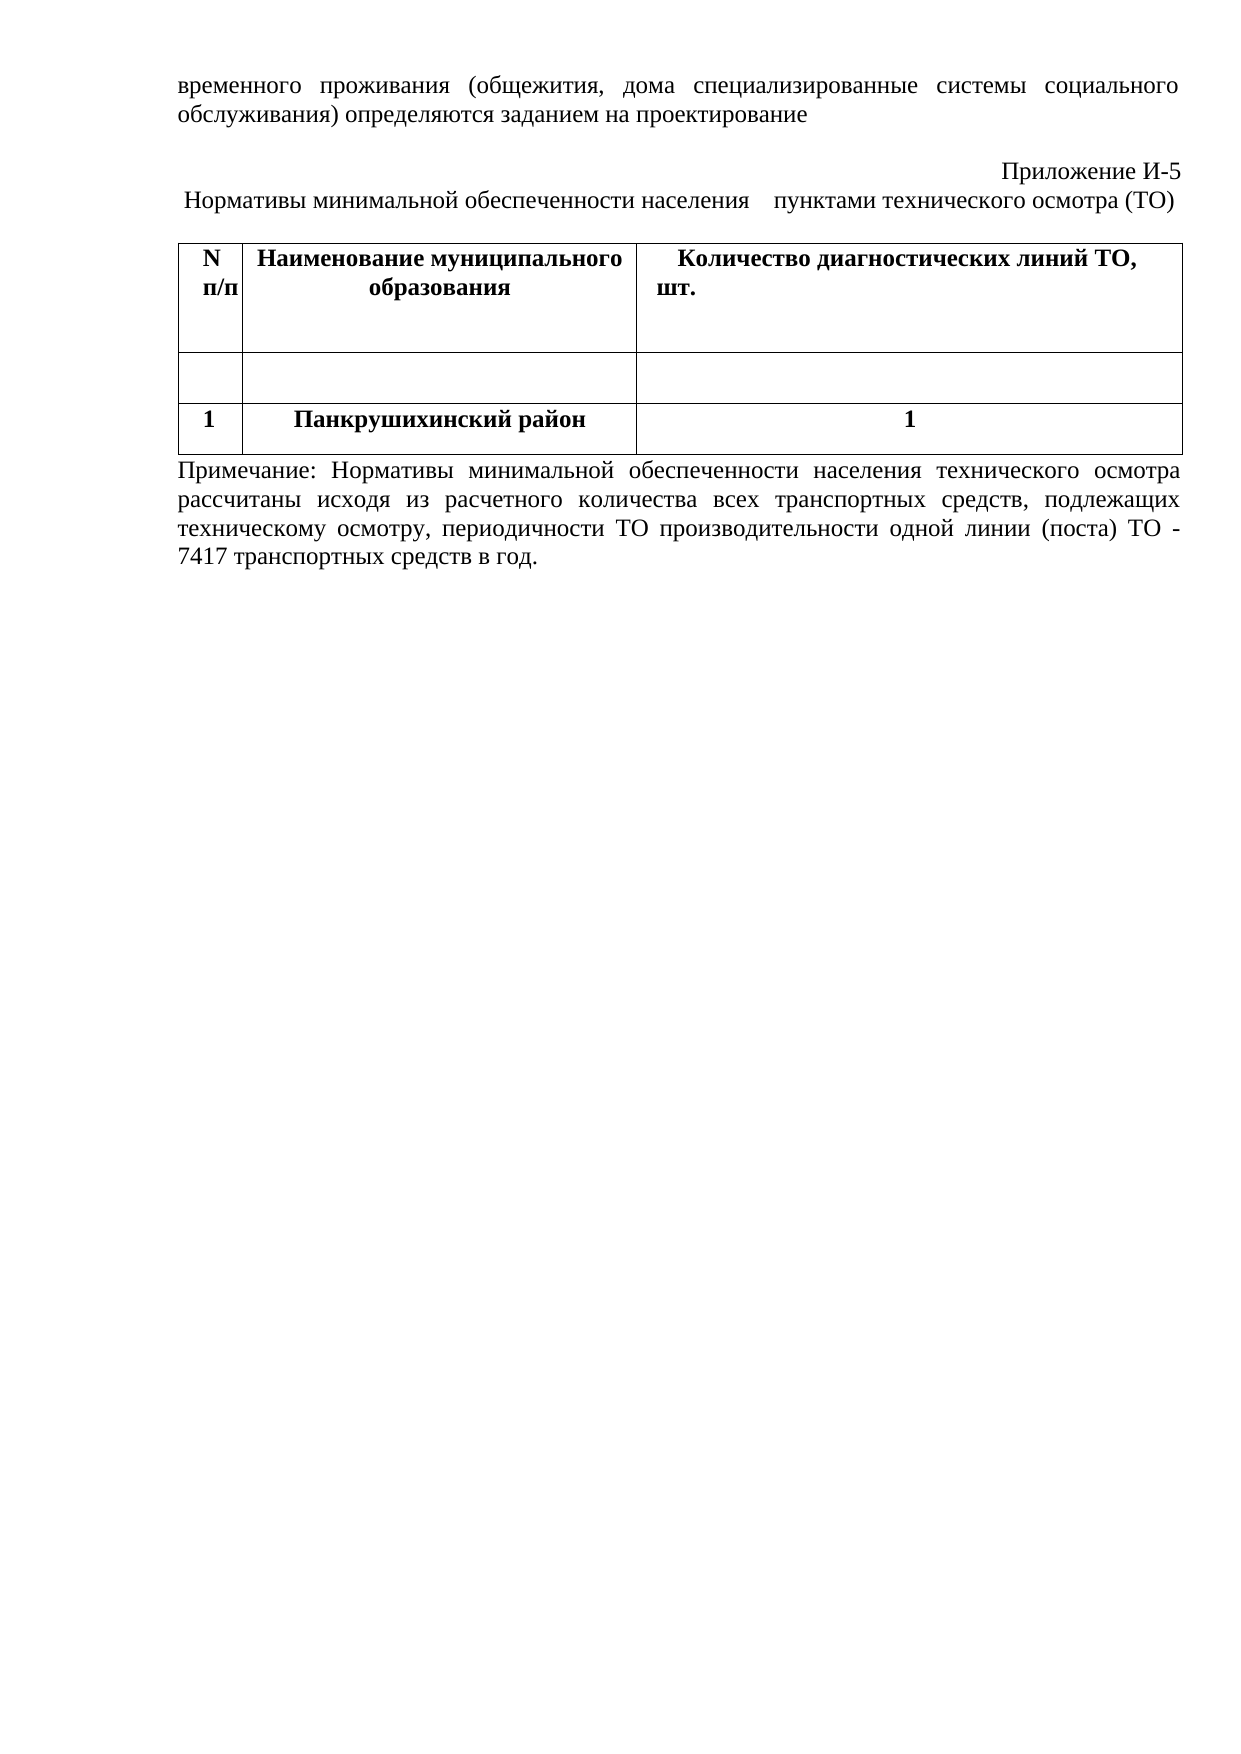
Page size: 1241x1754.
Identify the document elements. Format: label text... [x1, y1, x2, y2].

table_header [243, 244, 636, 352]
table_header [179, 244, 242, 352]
text Приложение И-5 [746, 156, 1181, 185]
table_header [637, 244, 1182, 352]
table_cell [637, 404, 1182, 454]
text Примечание: Нормативы минимальной обеспеченности населения технического осмотра рассчитаны исходя из расчетного количества всех транспортных средств, подлежащих техническому осмотру, периодичности ТО производительности одной линии (поста) ТО - 7417 транспортных средств в год. [177, 455, 1181, 570]
text Нормативы минимальной обеспеченности населения пунктами технического осмотра (ТО) [177, 185, 1181, 214]
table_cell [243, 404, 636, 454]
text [177, 70, 1179, 127]
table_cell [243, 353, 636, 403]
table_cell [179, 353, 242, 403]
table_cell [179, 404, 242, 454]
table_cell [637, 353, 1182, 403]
